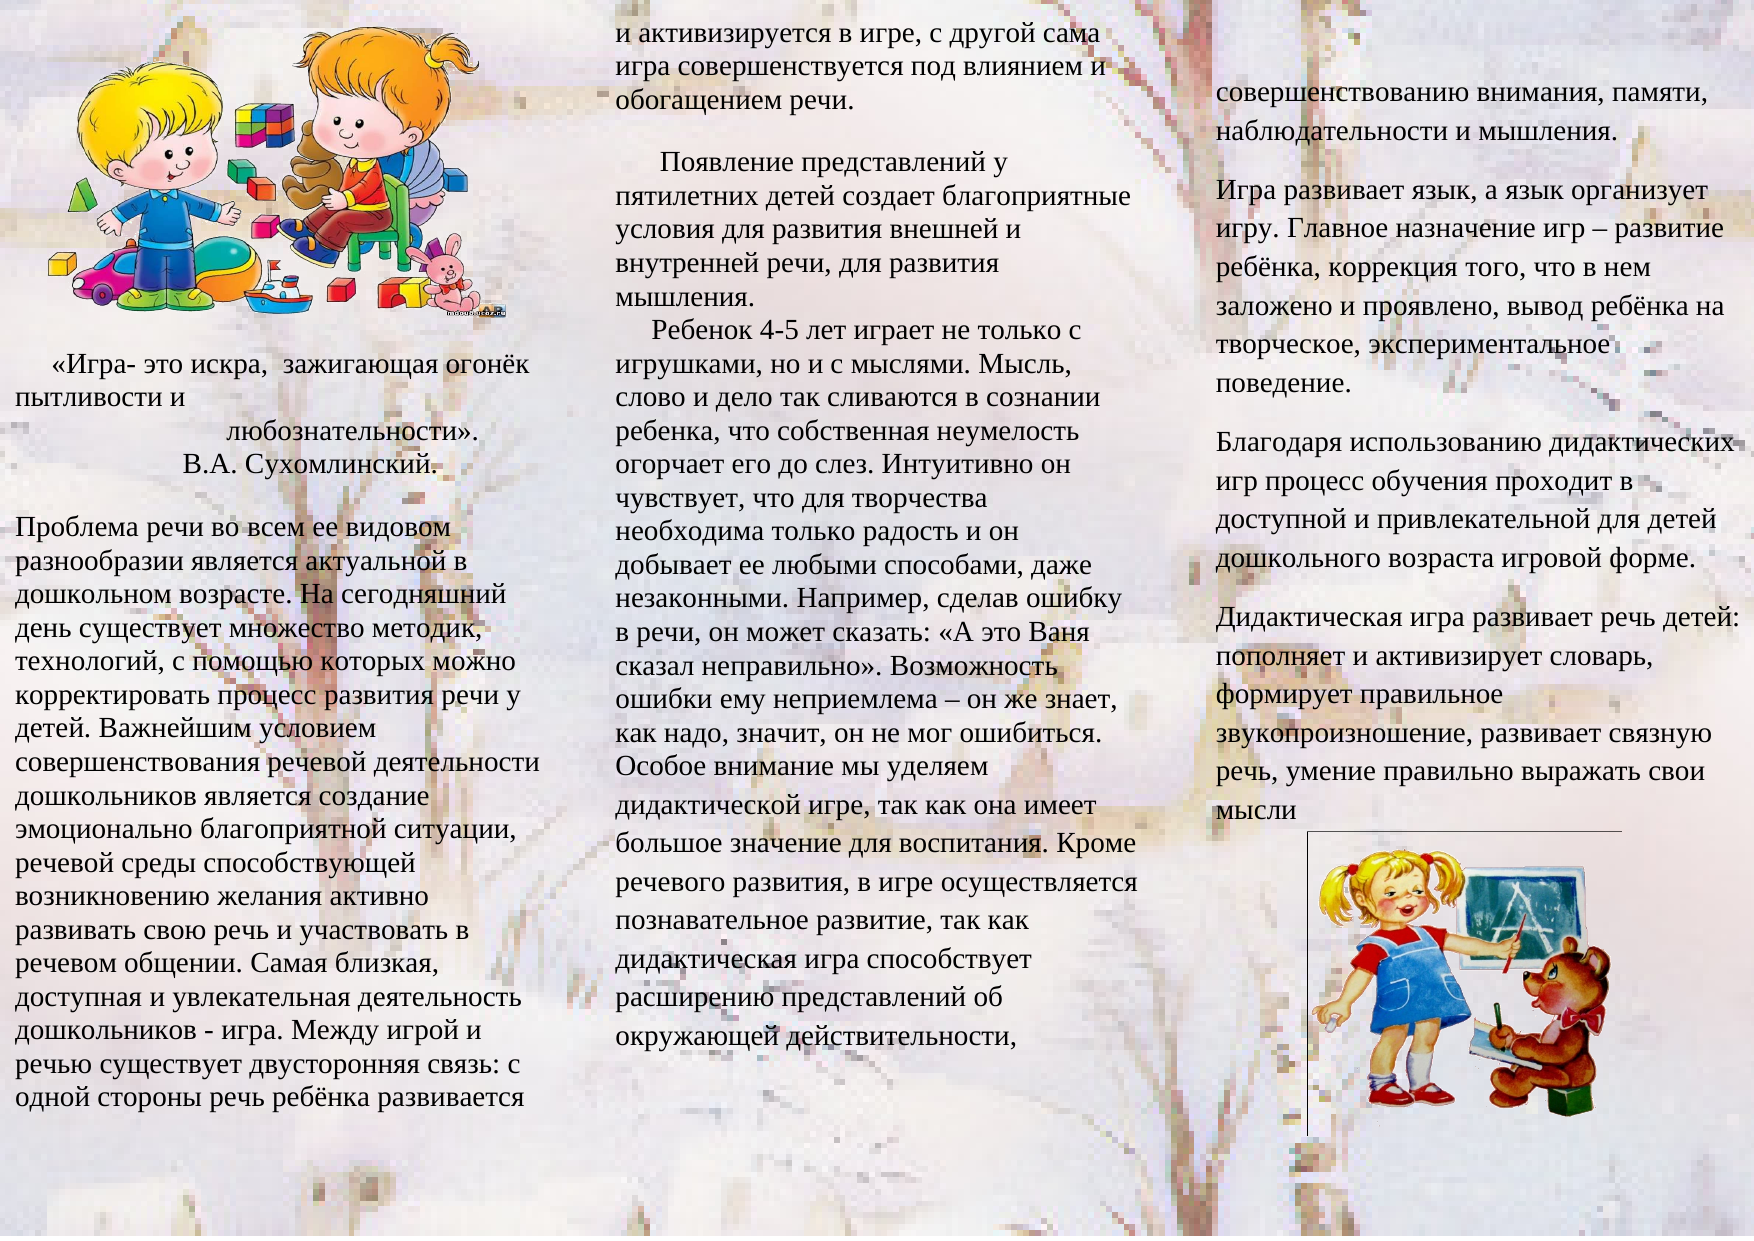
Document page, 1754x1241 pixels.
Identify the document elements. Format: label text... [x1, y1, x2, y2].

text В.А. Сухомлинский. [15, 447, 541, 480]
text Проблема речи во всем ее видовом разнообразии является актуальной в дошкольном возрасте. На сегодняшний день существует множество методик, технологий, с помощью которых можно корректировать процесс развития речи у детей. Важнейшим условием совершенствования речевой деятельности дошкольников является создание эмоционально благоприятной ситуации, речевой среды способствующей возникновению желания активно развивать свою речь и участвовать в речевом общении. Самая близкая, доступная и увлекательная деятельность дошкольников - игра. Между игрой и речью существует двусторонняя связь: с одной стороны речь ребёнка развивается [15, 509, 541, 1113]
text Благодаря использованию дидактических игр процесс обучения проходит в доступной и привлекательной для детей дошкольного возраста игровой форме. [1216, 424, 1742, 573]
text игрушками, но и с мыслями. Мысль, слово и дело так сливаются в сознании ребенка, что собственная неумелость огорчает его до слез. Интуитивно он чувствует, что для творчества необходима только радость и он добывает ее любыми способами, даже незаконными. Например, сделав ошибку в речи, он может сказать: «А это Ваня сказал неправильно». Возможность ошибки ему неприемлема – он же знает, как надо, значит, он не мог ошибиться. [615, 346, 1142, 748]
text любознательности». [15, 413, 541, 447]
text «Игра- это искра, зажигающая огонёк пытливости и [15, 346, 541, 413]
text Появление представлений у пятилетних детей создает благоприятные условия для развития внешней и внутренней речи, для развития мышления. [615, 144, 1142, 312]
text Особое внимание мы уделяем дидактической игре, так как она имеет большое значение для воспитания. Кроме речевого развития, в игре осуществляется познавательное развитие, так как дидактическая игра способствует расширению представлений об окружающей действительности, [615, 748, 1142, 1052]
text Ребенок 4-5 лет играет не только с [651, 312, 1142, 346]
text Дидактическая игра развивает речь детей: пополняет и активизирует словарь, формирует правильное звукопроизношение, развивает связную речь, умение правильно выражать свои мысли [1216, 599, 1742, 825]
text и активизируется в игре, с другой сама игра совершенствуется под влиянием и обогащением речи. [615, 15, 1142, 115]
text совершенствованию внимания, памяти, наблюдательности и мышления. [1216, 74, 1742, 146]
text Игра развивает язык, а язык организует игру. Главное назначение игр – развитие ребёнка, коррекция того, что в нем заложено и проявлено, вывод ребёнка на творческое, экспериментальное поведение. [1216, 172, 1742, 398]
picture [0, 0, 1754, 1236]
